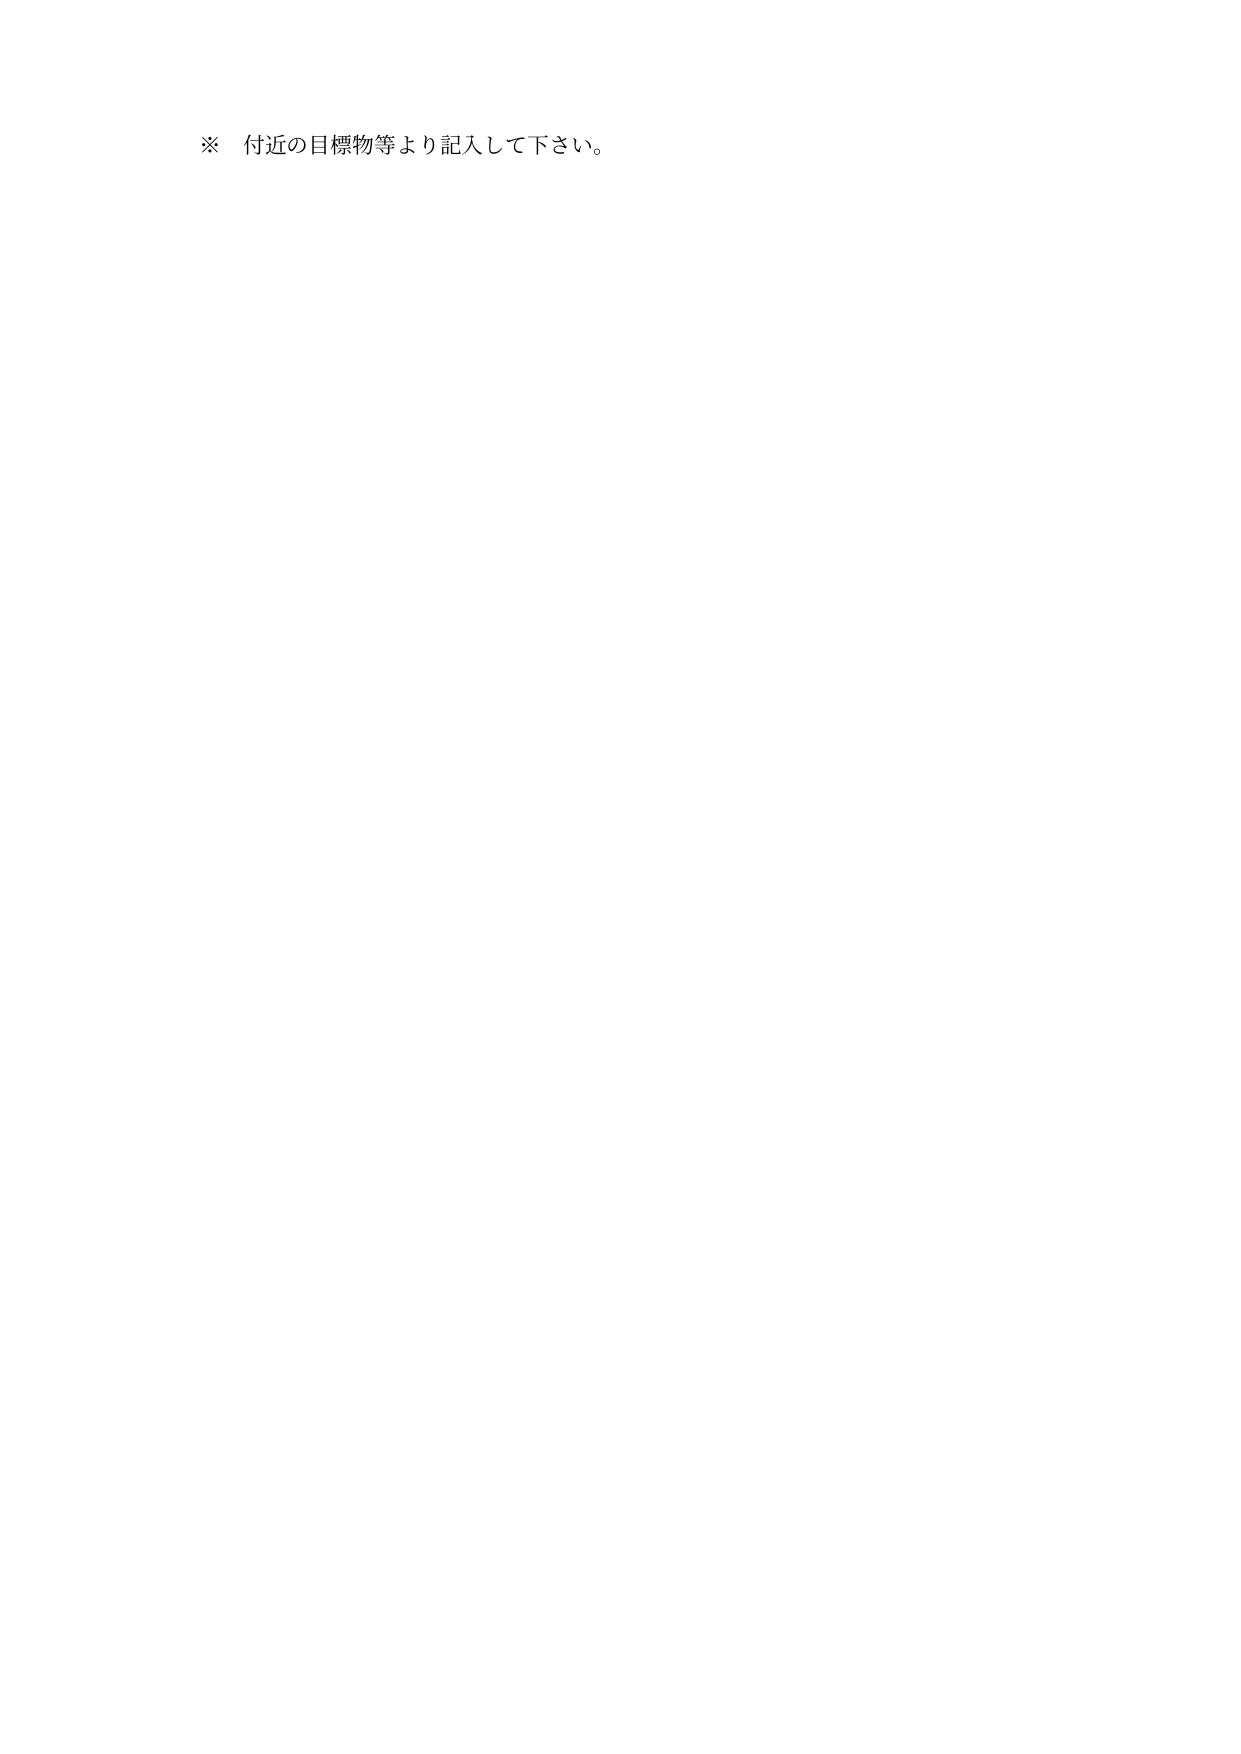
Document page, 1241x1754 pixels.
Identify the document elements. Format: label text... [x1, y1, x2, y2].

text ※ 付近の目標物等より記入して下さい。 [177, 127, 1063, 162]
